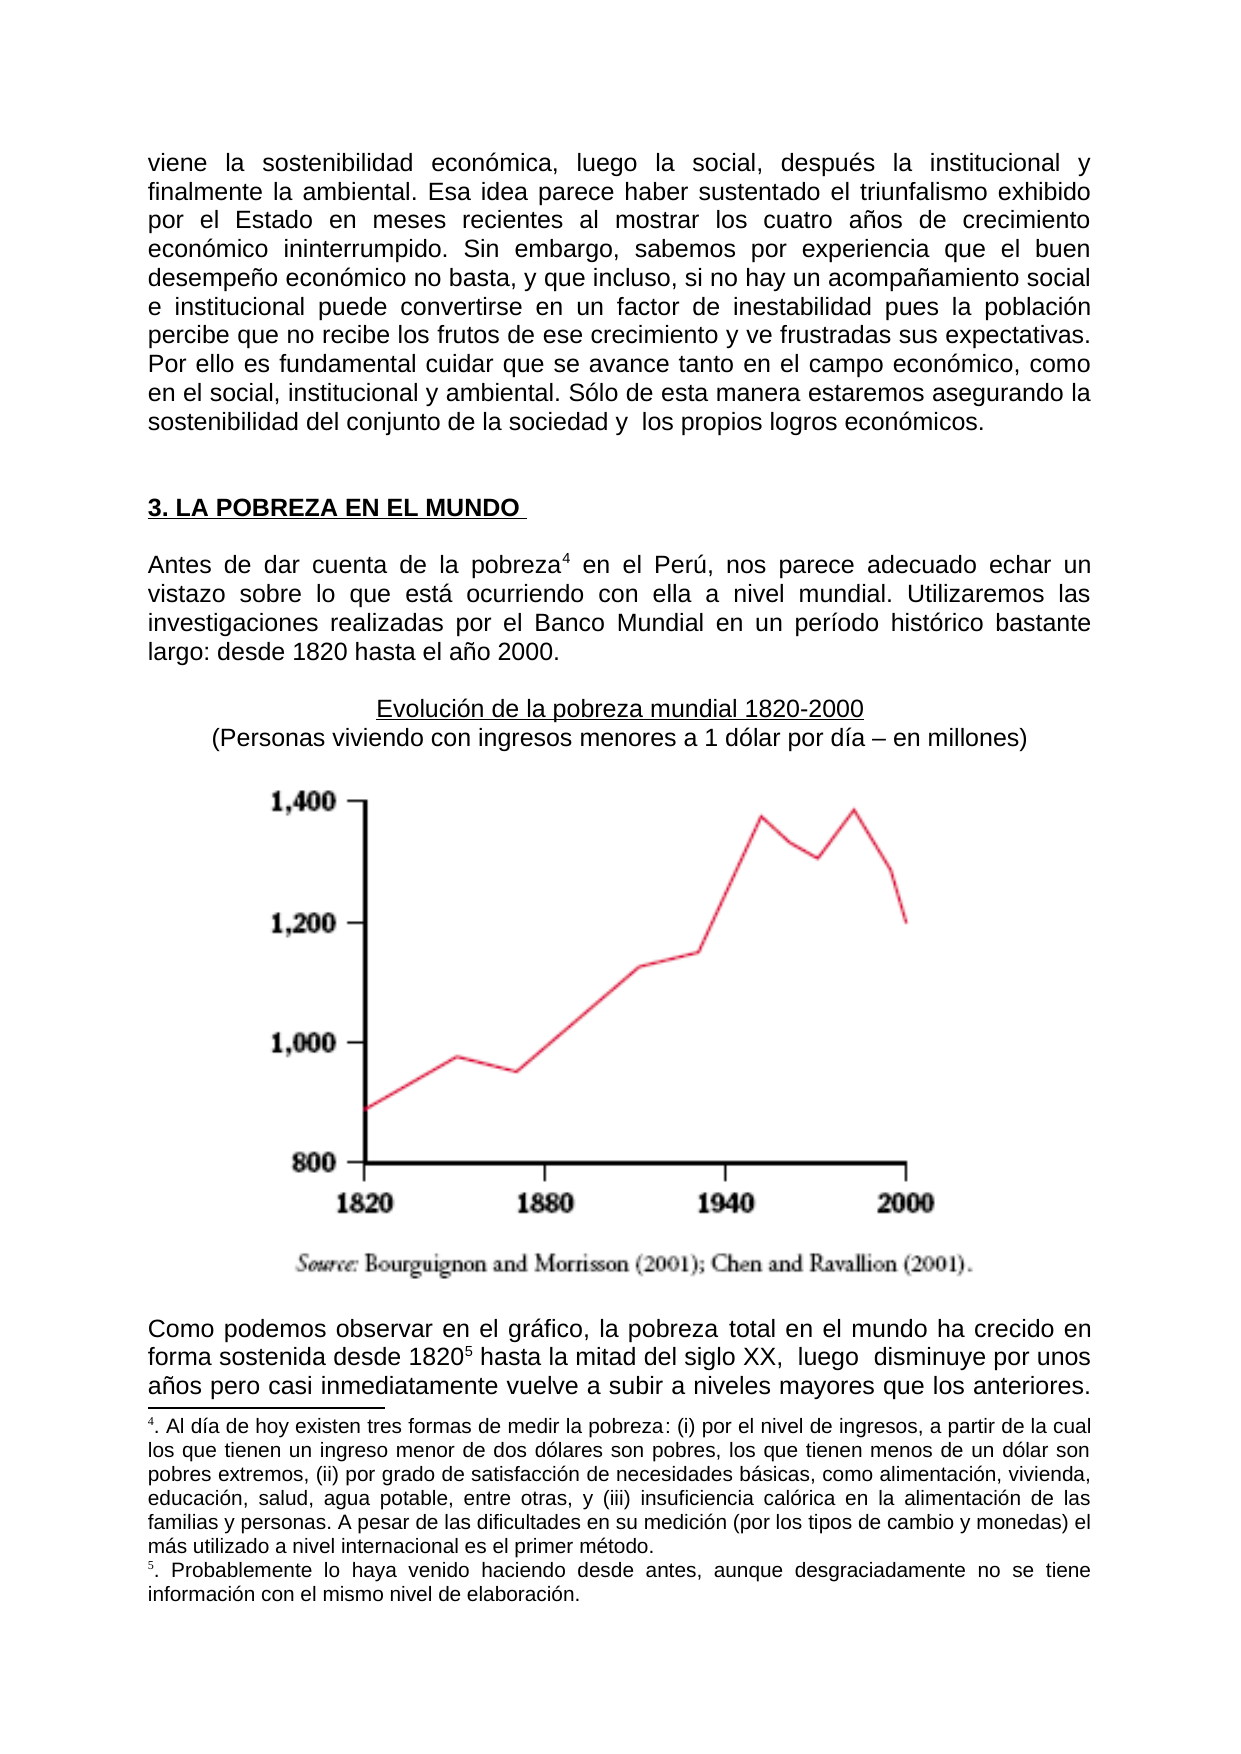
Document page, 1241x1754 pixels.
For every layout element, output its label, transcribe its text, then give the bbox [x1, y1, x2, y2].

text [148, 1314, 1092, 1400]
text Antes de dar cuenta de la pobreza en el Perú, nos parece adecuado echar un vistazo sobre lo que está ocurriendo con ella a nivel mundial. Utilizaremos las investigaciones realizadas por el Banco Mundial en un período histórico bastante largo: desde 1820 hasta el año 2000. [148, 550, 1092, 665]
subtitle 3. LA POBREZA EN EL MUNDO [148, 493, 1092, 521]
text (Personas viviendo con ingresos menores a 1 dólar por día – en millones) [148, 723, 1092, 751]
subtitle Evolución de la pobreza mundial 1820-2000 [148, 694, 1092, 723]
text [148, 148, 1092, 435]
